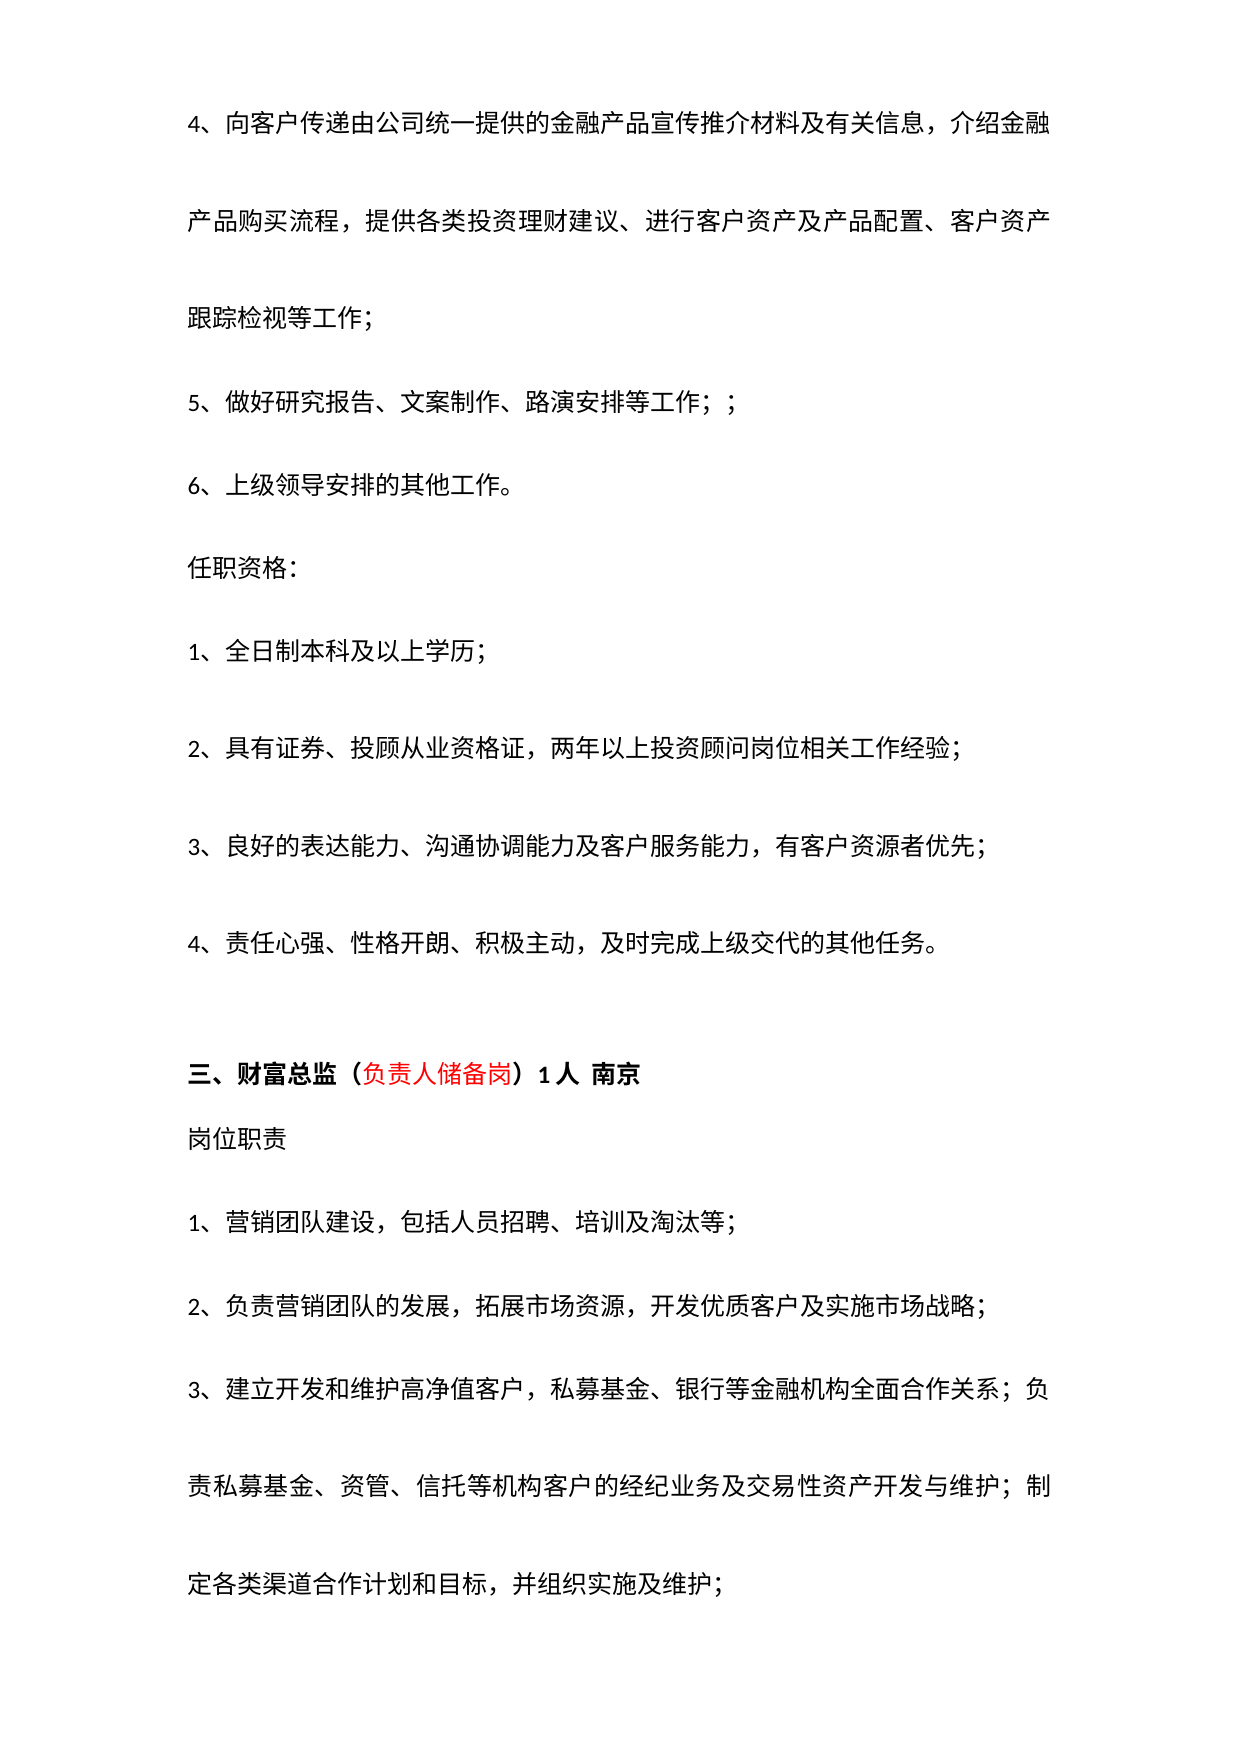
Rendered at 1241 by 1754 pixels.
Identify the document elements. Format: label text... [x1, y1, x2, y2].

text 6、上级领导安排的其他工作。 [187, 451, 1053, 516]
list 全日制本科及以上学历； 2、具有证券、投顾从业资格证，两年以上投资顾问岗位相关工作经验； 3、良好的表达能力、沟通协调能力及客户服务能力，有客户资源者优先； 4、责任心强、性格开朗、积极主动，及时完成上级交代的其他任务。 [187, 617, 1053, 974]
text 岗位职责 [187, 1105, 1053, 1170]
text 1、营销团队建设，包括人员招聘、培训及淘汰等； [187, 1188, 1053, 1253]
text 2、负责营销团队的发展，拓展市场资源，开发优质客户及实施市场战略； [187, 1272, 1053, 1337]
text 3、建立开发和维护高净值客户，私募基金、银行等金融机构全面合作关系；负责私募基金、资管、信托等机构客户的经纪业务及交易性资产开发与维护；制定各类渠道合作计划和目标，并组织实施及维护； [187, 1355, 1053, 1615]
text 5、做好研究报告、文案制作、路演安排等工作；； [187, 368, 1053, 433]
text 4、向客户传递由公司统一提供的金融产品宣传推介材料及有关信息，介绍金融产品购买流程，提供各类投资理财建议、进行客户资产及产品配置、客户资产跟踪检视等工作； [187, 89, 1053, 349]
text 任职资格： [187, 534, 1053, 599]
text 三、财富总监（负责人储备岗）1人 南京 [187, 1040, 1053, 1105]
